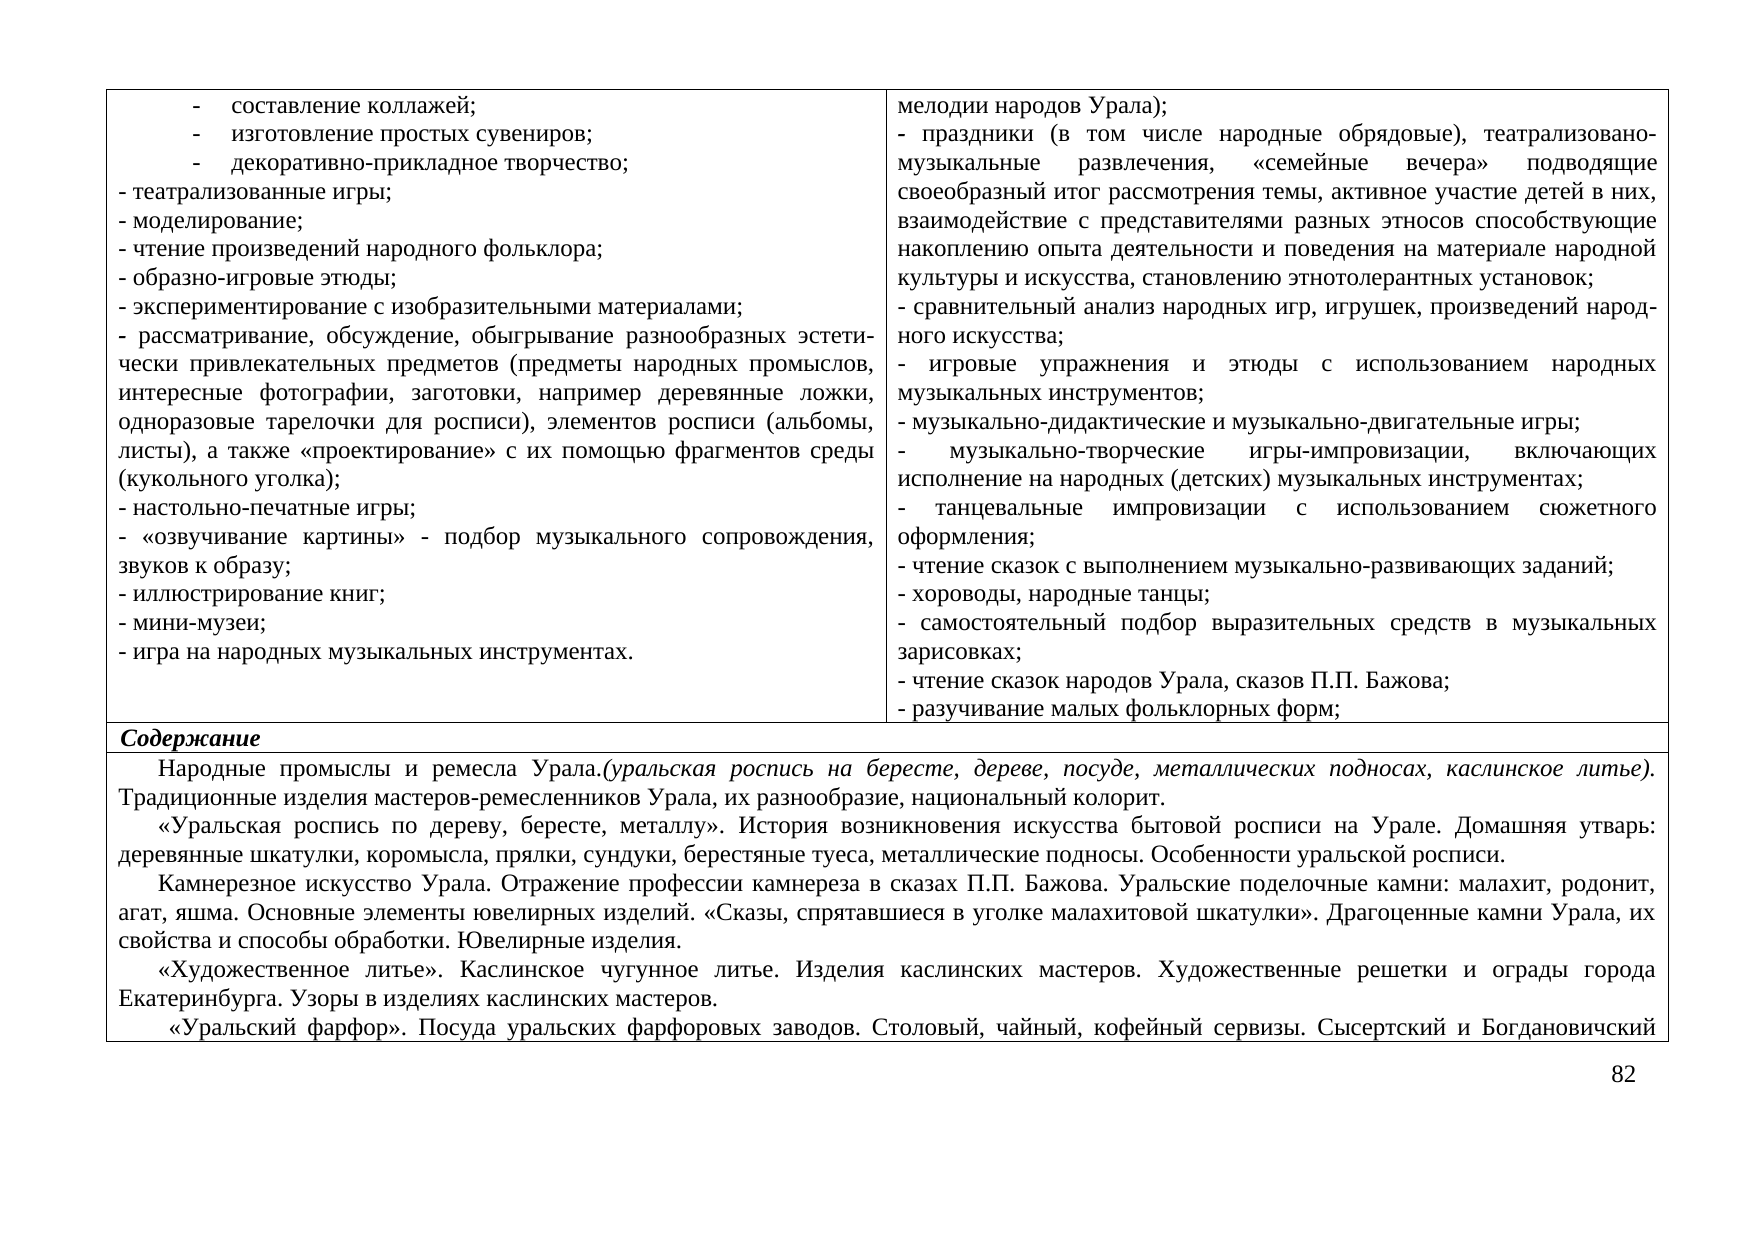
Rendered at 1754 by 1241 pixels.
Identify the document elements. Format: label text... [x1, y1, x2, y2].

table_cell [887, 90, 1668, 722]
table_cell Содержание [107, 723, 1668, 752]
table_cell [107, 90, 886, 722]
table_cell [107, 753, 1668, 1041]
